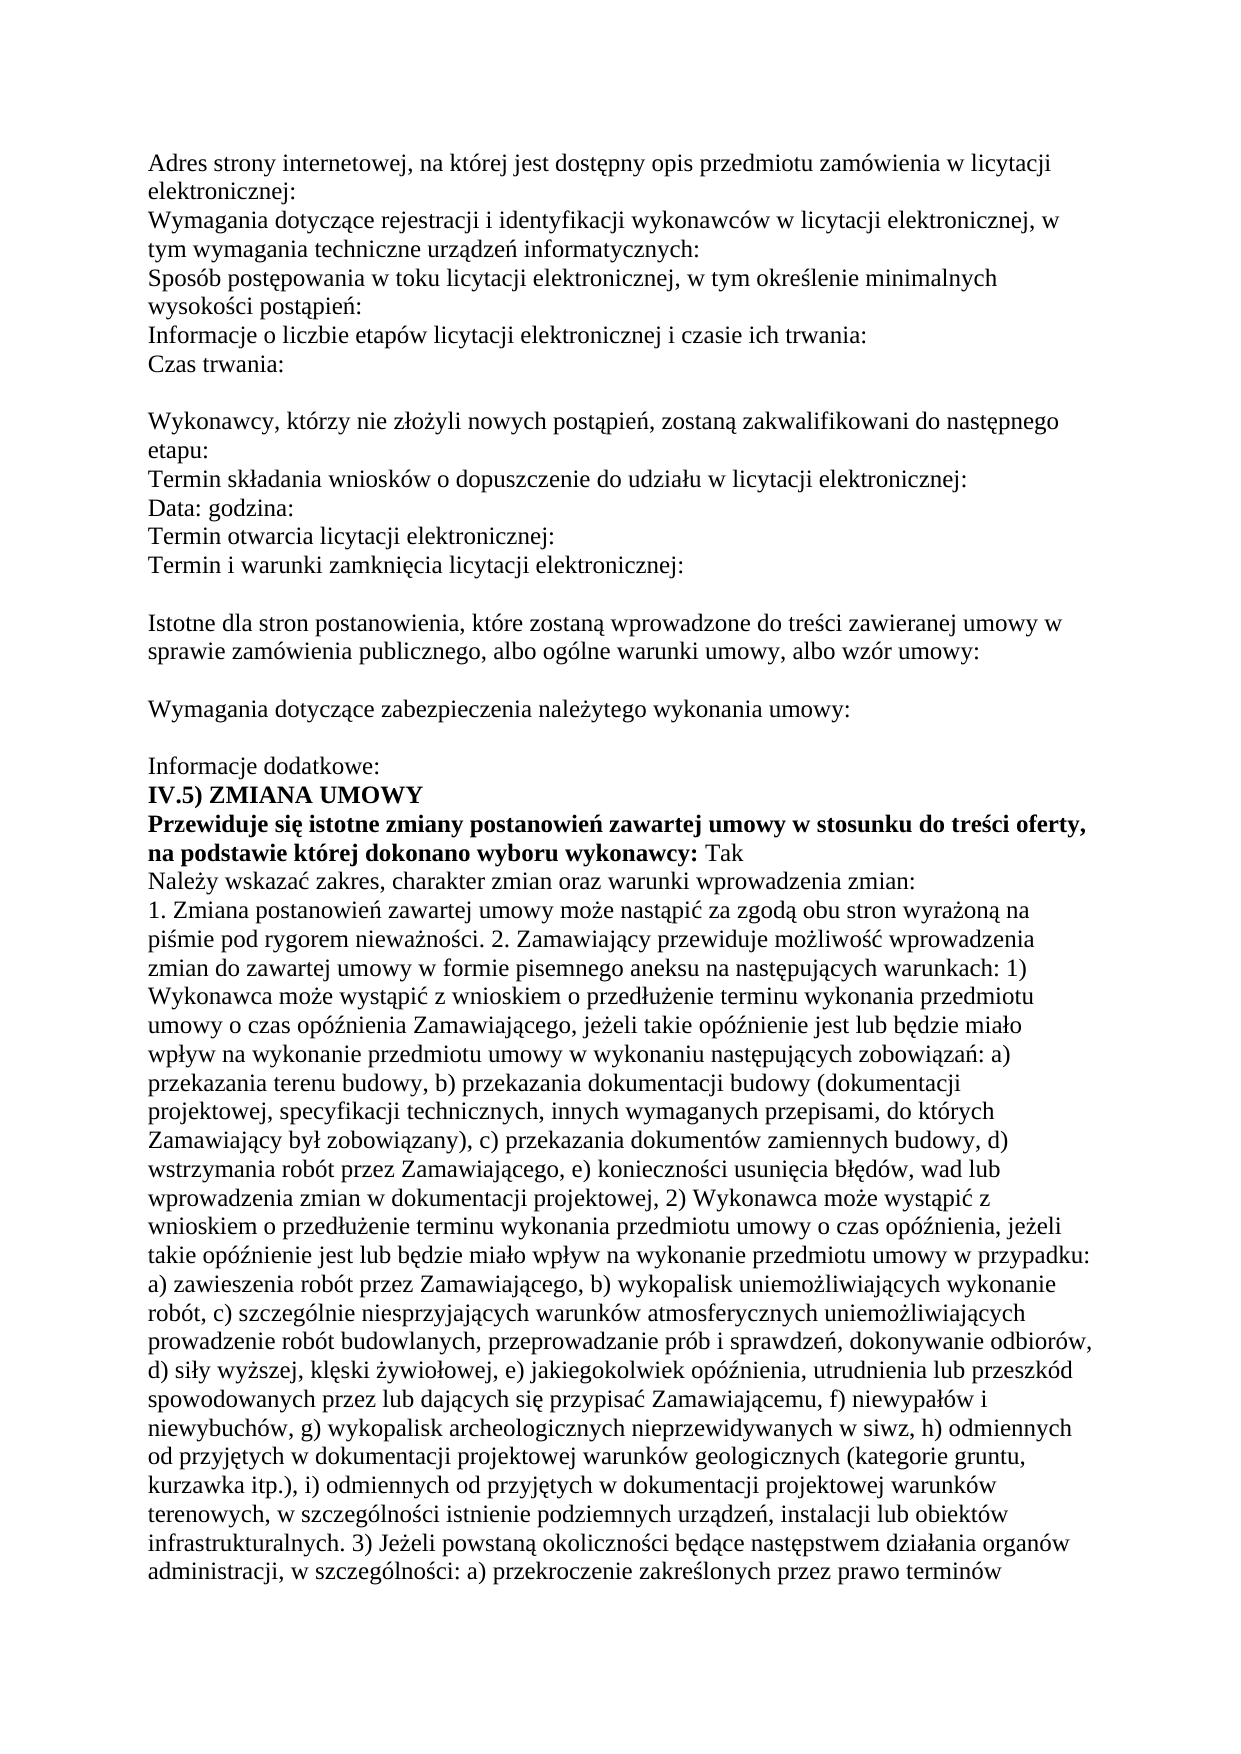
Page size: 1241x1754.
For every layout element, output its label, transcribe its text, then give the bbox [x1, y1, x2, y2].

text Informacje dodatkowe: [148, 723, 1093, 780]
text Istotne dla stron postanowienia, które zostaną wprowadzone do treści zawieranej umowy w sprawie zamówienia publicznego, albo ogólne warunki umowy, albo wzór umowy: [148, 579, 1093, 665]
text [148, 780, 1093, 1585]
text Czas trwania: Wykonawcy, którzy nie złożyli nowych postąpień, zostaną zakwalifikowani do następnego etapu: [148, 349, 1093, 464]
text Informacje o liczbie etapów licytacji elektronicznej i czasie ich trwania: [148, 320, 1093, 349]
text Wymagania dotyczące rejestracji i identyfikacji wykonawców w licytacji elektronicznej, w tym wymagania techniczne urządzeń informatycznych: [148, 205, 1093, 263]
text Sposób postępowania w toku licytacji elektronicznej, w tym określenie minimalnych wysokości postąpień: [148, 263, 1093, 320]
text Termin składania wniosków o dopuszczenie do udziału w licytacji elektronicznej: Data: godzina: Termin otwarcia licytacji elektronicznej: [148, 464, 1093, 550]
text Wymagania dotyczące zabezpieczenia należytego wykonania umowy: [148, 665, 1093, 723]
text Termin i warunki zamknięcia licytacji elektronicznej: [148, 550, 1093, 579]
text Adres strony internetowej, na której jest dostępny opis przedmiotu zamówienia w licytacji elektronicznej: [148, 148, 1093, 205]
